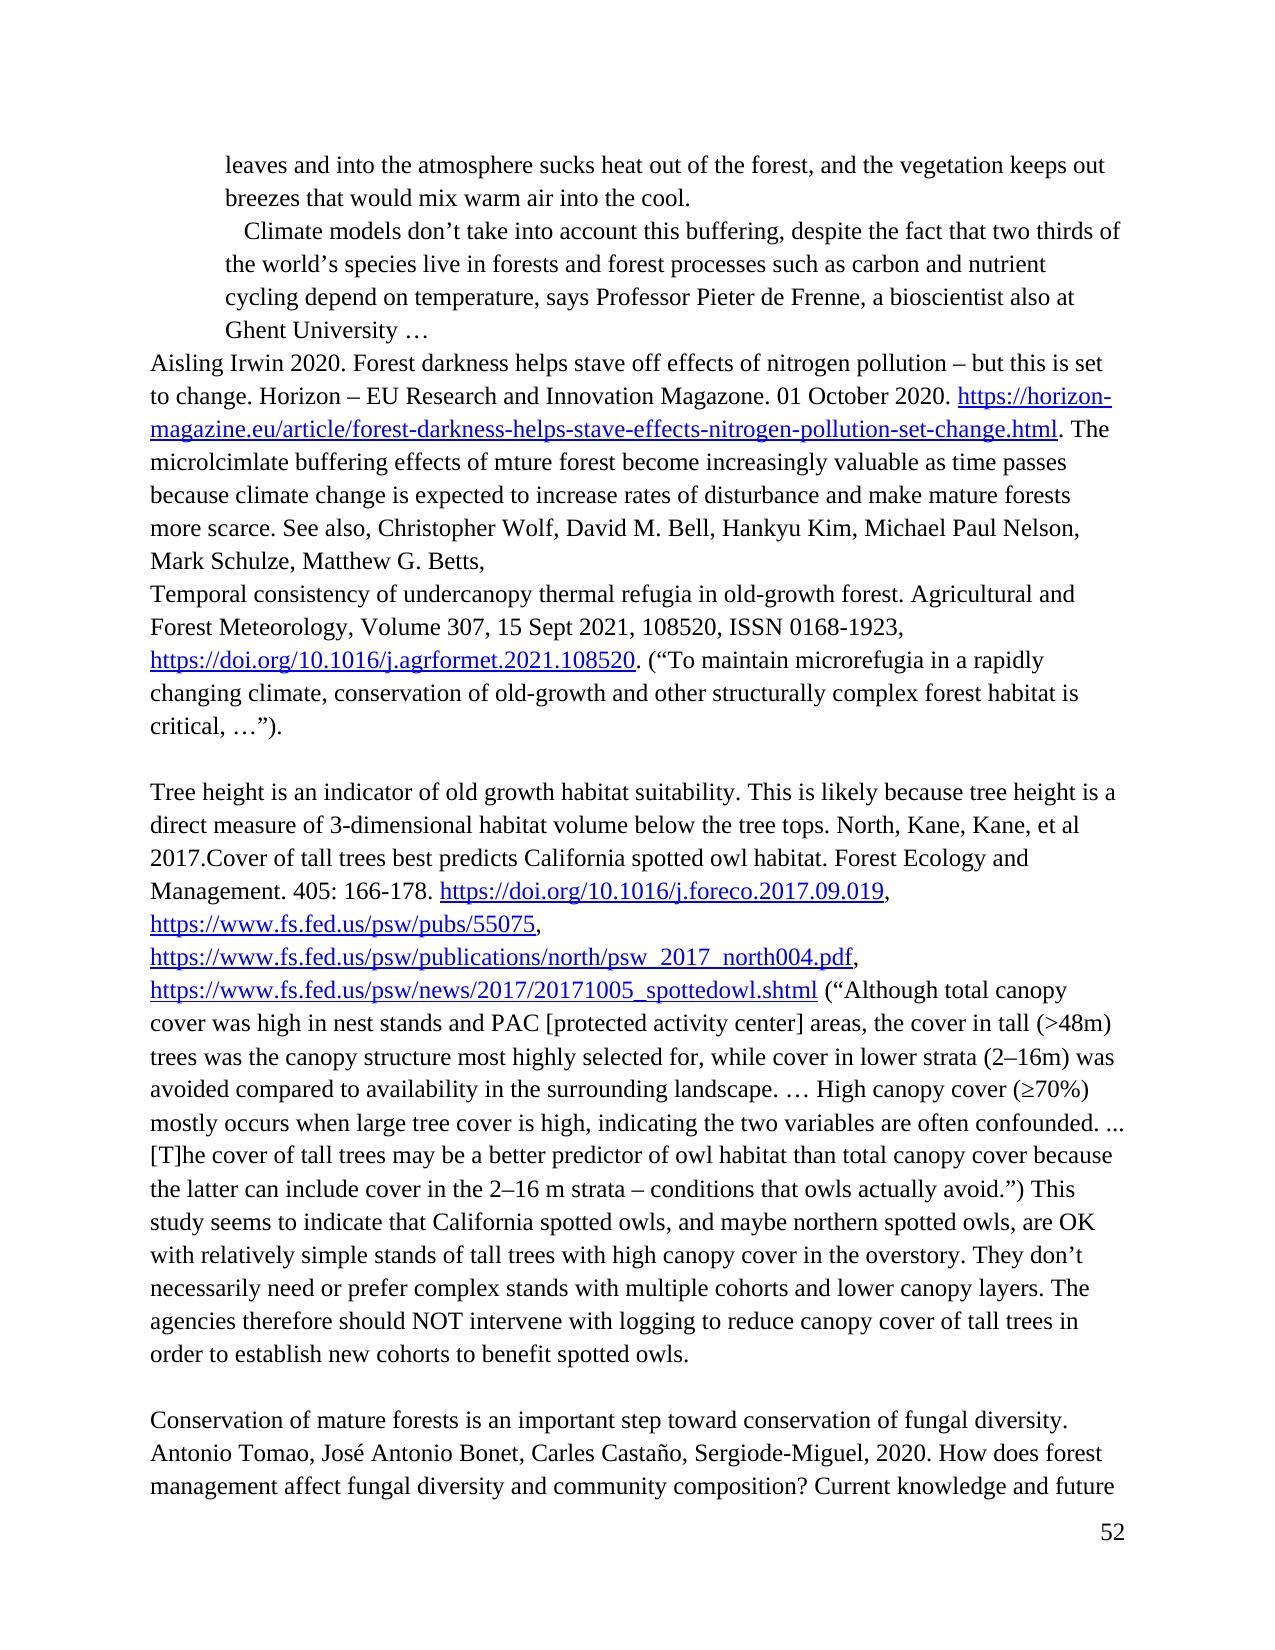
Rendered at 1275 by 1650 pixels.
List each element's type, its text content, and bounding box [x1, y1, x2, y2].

text Aisling Irwin 2020. Forest darkness helps stave off effects of nitrogen pollution – but this is set to change. Horizon – EU Research and Innovation Magazone. 01 October 2020. https://horizon-magazine.eu/article/forest-darkness-helps-stave-effects-nitrogen-pollution-set-change.html. The microlcimlate buffering effects of mture forest become increasingly valuable as time passes because climate change is expected to increase rates of disturbance and make mature forests more scarce. See also, Christopher Wolf, David M. Bell, Hankyu Kim, Michael Paul Nelson, Mark Schulze, Matthew G. Betts, [150, 348, 1125, 575]
text Temporal consistency of undercanopy thermal refugia in old-growth forest. Agricultural and Forest Meteorology, Volume 307, 15 Sept 2021, 108520, ISSN 0168-1923, https://doi.org/10.1016/j.agrformet.2021.108520. (“To maintain microrefugia in a rapidly changing climate, conservation of old-growth and other structurally complex forest habitat is critical, …”). [150, 579, 1125, 740]
text Climate models don’t take into account this buffering, despite the fact that two thirds of the world’s species live in forests and forest processes such as carbon and nutrient cycling depend on temperature, says Professor Pieter de Frenne, a bioscientist also at Ghent University … [225, 216, 1125, 344]
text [225, 150, 1125, 212]
text Tree height is an indicator of old growth habitat suitability. This is likely because tree height is a direct measure of 3-dimensional habitat volume below the tree tops. North, Kane, Kane, et al 2017.Cover of tall trees best predicts California spotted owl habitat. Forest Ecology and Management. 405: 166-178. https://doi.org/10.1016/j.foreco.2017.09.019, https://www.fs.fed.us/psw/pubs/55075, https://www.fs.fed.us/psw/publications/north/psw_2017_north004.pdf, https://www.fs.fed.us/psw/news/2017/20171005_spottedowl.shtml (“Although total canopy cover was high in nest stands and PAC [protected activity center] areas, the cover in tall (>48m) trees was the canopy structure most highly selected for, while cover in lower strata (2–16m) was avoided compared to availability in the surrounding landscape. … High canopy cover (≥70%) mostly occurs when large tree cover is high, indicating the two variables are often confounded. ... [T]he cover of tall trees may be a better predictor of owl habitat than total canopy cover because the latter can include cover in the 2–16 m strata – conditions that owls actually avoid.”) This study seems to indicate that California spotted owls, and maybe northern spotted owls, are OK with relatively simple stands of tall trees with high canopy cover in the overstory. They don’t necessarily need or prefer complex stands with multiple cohorts and lower canopy layers. The agencies therefore should NOT intervene with logging to reduce canopy cover of tall trees in order to establish new cohorts to benefit spotted owls. [150, 777, 1125, 1367]
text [150, 1405, 1125, 1499]
